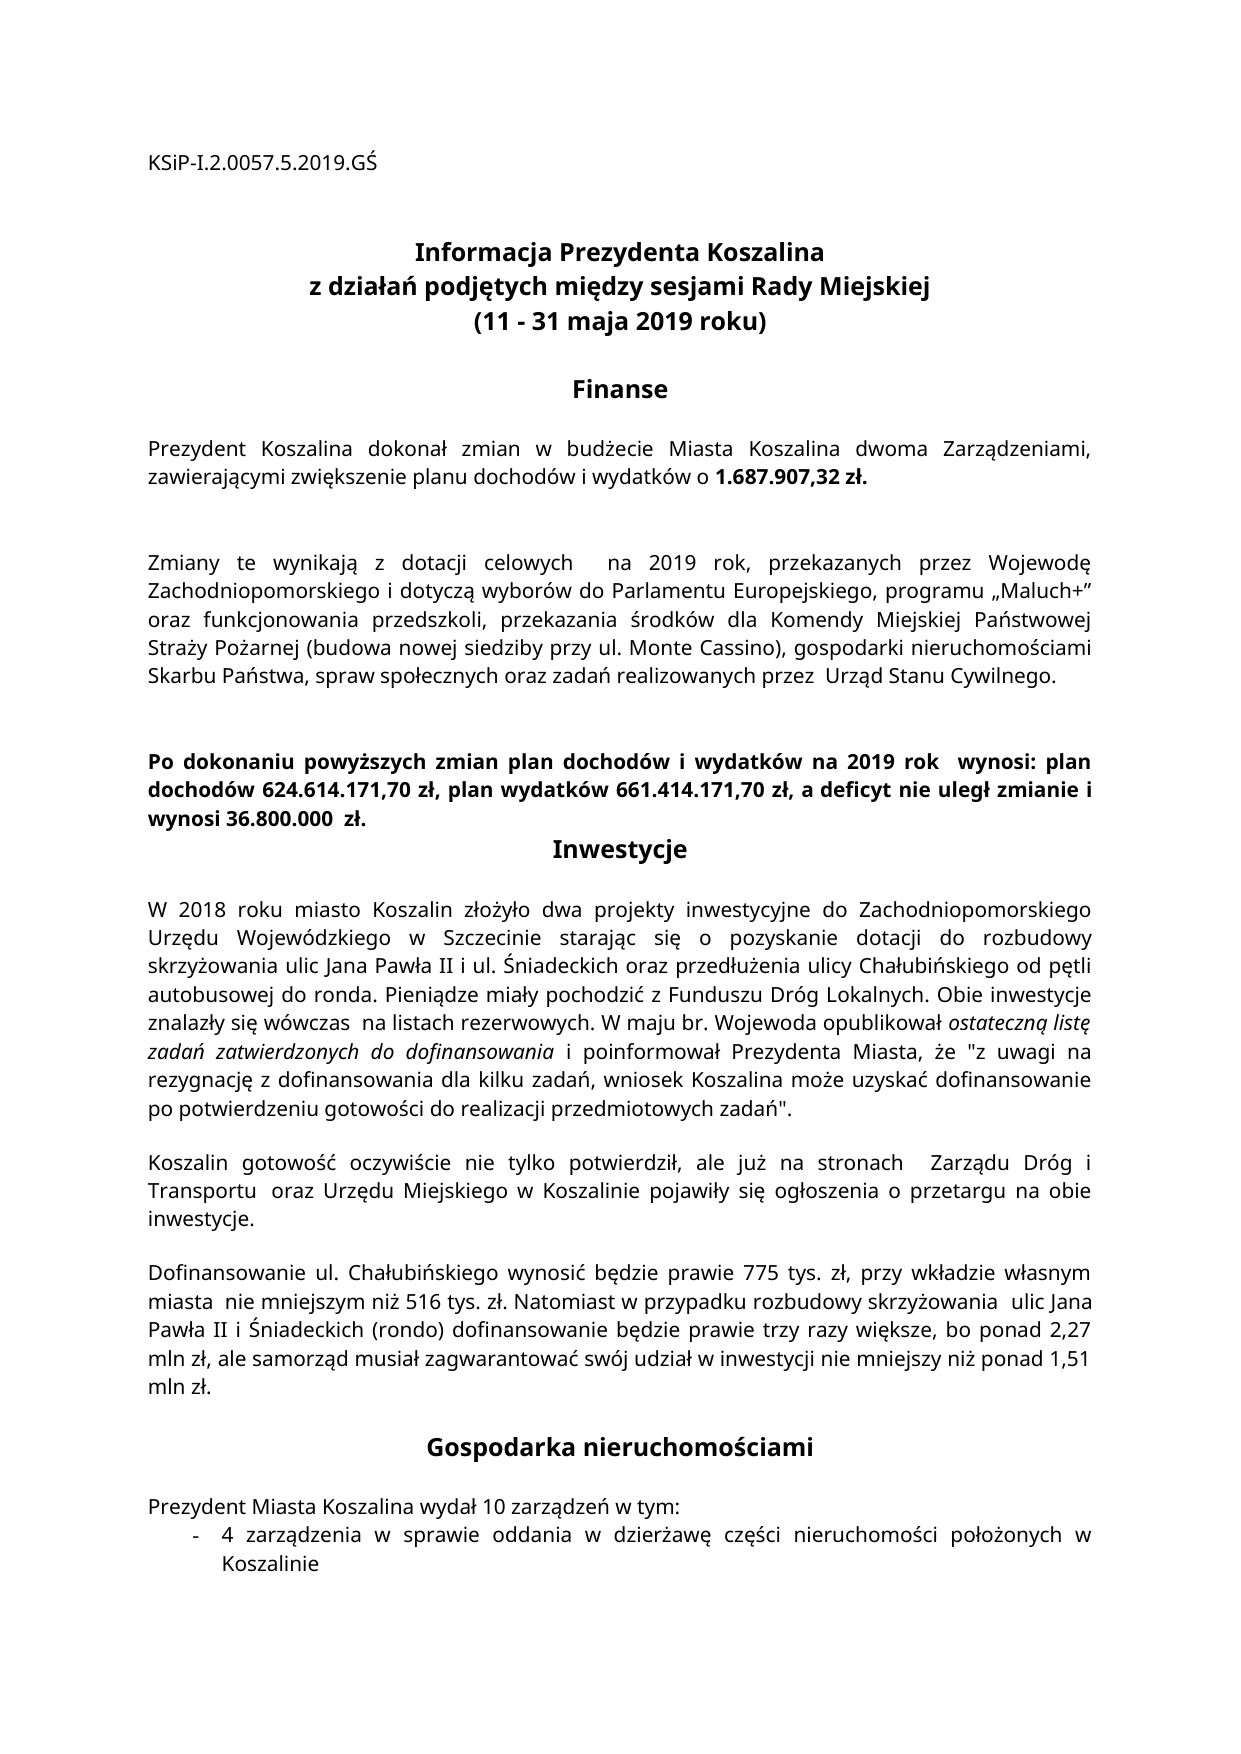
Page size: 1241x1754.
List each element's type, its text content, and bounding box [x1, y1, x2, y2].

subtitle Inwestycje [148, 832, 1093, 866]
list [192, 1520, 1093, 1577]
text Dofinansowanie ul. Chałubińskiego wynosić będzie prawie 775 tys. zł, przy wkładzie własnym miasta nie mniejszym niż 516 tys. zł. Natomiast w przypadku rozbudowy skrzyżowania ulic Jana Pawła II i Śniadeckich (rondo) dofinansowanie będzie prawie trzy razy większe, bo ponad 2,27 mln zł, ale samorząd musiał zagwarantować swój udział w inwestycji nie mniejszy niż ponad 1,51 mln zł. [148, 1258, 1093, 1401]
subtitle Gospodarka nieruchomościami [148, 1429, 1093, 1463]
subtitle KSiP-I.2.0057.5.2019.GŚ [148, 148, 1093, 176]
text W 2018 roku miasto Koszalin złożyło dwa projekty inwestycyjne do Zachodniopomorskiego Urzędu Wojewódzkiego w Szczecinie starając się o pozyskanie dotacji do rozbudowy skrzyżowania ulic Jana Pawła II i ul. Śniadeckich oraz przedłużenia ulicy Chałubińskiego od pętli autobusowej do ronda. Pieniądze miały pochodzić z Funduszu Dróg Lokalnych. Obie inwestycje znalazły się wówczas na listach rezerwowych. W maju br. Wojewoda opublikował ostateczną listę zadań zatwierdzonych do dofinansowania i poinformował Prezydenta Miasta, że "z uwagi na rezygnację z dofinansowania dla kilku zadań, wniosek Koszalina może uzyskać dofinansowanie po potwierdzeniu gotowości do realizacji przedmiotowych zadań". [148, 895, 1093, 1122]
subtitle z działań podjętych między sesjami Rady Miejskiej [148, 269, 1093, 303]
text Zmiany te wynikają z dotacji celowych na 2019 rok, przekazanych przez Wojewodę Zachodniopomorskiego i dotyczą wyborów do Parlamentu Europejskiego, programu „Maluch+” oraz funkcjonowania przedszkoli, przekazania środków dla Komendy Miejskiej Państwowej Straży Pożarnej (budowa nowej siedziby przy ul. Monte Cassino), gospodarki nieruchomościami Skarbu Państwa, spraw społecznych oraz zadań realizowanych przez Urząd Stanu Cywilnego. [148, 548, 1093, 690]
subtitle (11 - 31 maja 2019 roku) [148, 303, 1093, 337]
subtitle Informacja Prezydenta Koszalina [148, 235, 1093, 269]
text Koszalin gotowość oczywiście nie tylko potwierdził, ale już na stronach Zarządu Dróg i Transportu oraz Urzędu Miejskiego w Koszalinie pojawiły się ogłoszenia o przetargu na obie inwestycje. [148, 1148, 1093, 1233]
text Prezydent Miasta Koszalina wydał 10 zarządzeń w tym: [148, 1492, 1093, 1520]
subtitle Finanse [148, 371, 1093, 405]
text Po dokonaniu powyższych zmian plan dochodów i wydatków na 2019 rok wynosi: plan dochodów 624.614.171,70 zł, plan wydatków 661.414.171,70 zł, a deficyt nie uległ zmianie i wynosi 36.800.000 zł. [148, 747, 1093, 832]
text Prezydent Koszalina dokonał zmian w budżecie Miasta Koszalina dwoma Zarządzeniami, zawierającymi zwiększenie planu dochodów i wydatków o 1.687.907,32 zł. [148, 434, 1093, 491]
